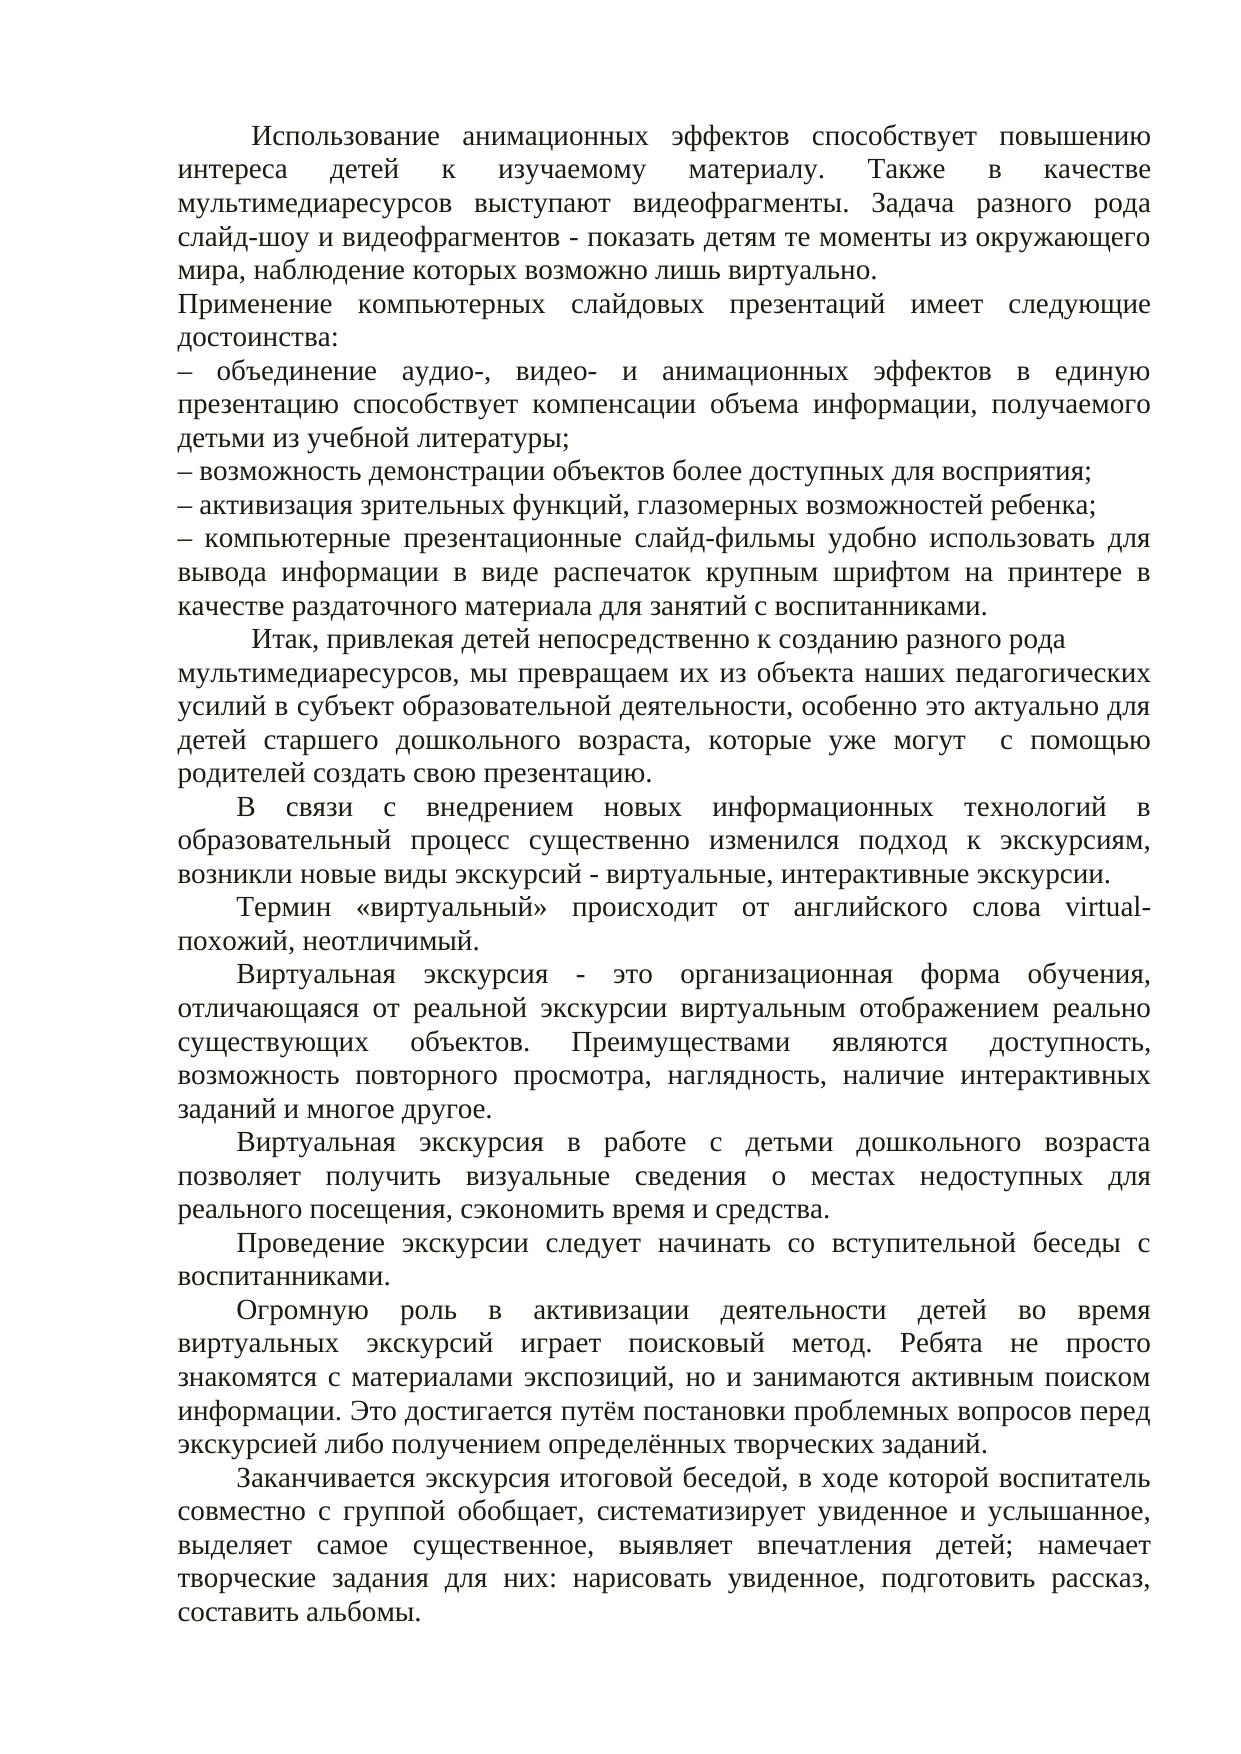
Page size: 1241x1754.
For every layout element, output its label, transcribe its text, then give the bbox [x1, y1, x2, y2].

text – объединение аудио-, видео- и анимационных эффектов в единую презентацию способствует компенсации объема информации, получаемого детьми из учебной литературы; [177, 353, 1152, 453]
text Термин «виртуальный» происходит от английского слова virtual- похожий, неотличимый. [177, 889, 1152, 957]
text Огромную роль в активизации деятельности детей во время виртуальных экскурсий играет поисковый метод. Ребята не просто знакомятся с материалами экспозиций, но и занимаются активным поиском информации. Это достигается путём постановки проблемных вопросов перед экскурсией либо получением определённых творческих заданий. [177, 1292, 1152, 1460]
text В связи с внедрением новых информационных технологий в образовательный процесс существенно изменился подход к экскурсиям, возникли новые виды экскурсий - виртуальные, интерактивные экскурсии. [177, 789, 1152, 889]
text Проведение экскурсии следует начинать со вступительной беседы с воспитанниками. [177, 1225, 1152, 1292]
text Применение компьютерных слайдовых презентаций имеет следующие достоинства: [177, 286, 1152, 353]
text – возможность демонстрации объектов более доступных для восприятия; [177, 453, 1152, 487]
text – активизация зрительных функций, глазомерных возможностей ребенка; [177, 487, 1152, 521]
text Заканчивается экскурсия итоговой беседой, в ходе которой воспитатель совместно с группой обобщает, систематизирует увиденное и услышанное, выделяет самое существенное, выявляет впечатления детей; намечает творческие задания для них: нарисовать увиденное, подготовить рассказ, составить альбомы. [177, 1460, 1152, 1627]
text – компьютерные презентационные слайд-фильмы удобно использовать для вывода информации в виде распечаток крупным шрифтом на принтере в качестве раздаточного материала для занятий с воспитанниками. [177, 521, 1152, 621]
text мультимедиаресурсов, мы превращаем их из объекта наших педагогических усилий в субъект образовательной деятельности, особенно это актуально для детей старшего дошкольного возраста, которые уже могут с помощью родителей создать свою презентацию. [177, 655, 1152, 789]
text Виртуальная экскурсия в работе с детьми дошкольного возраста позволяет получить визуальные сведения о местах недоступных для реального посещения, сэкономить время и средства. [177, 1124, 1152, 1225]
text Виртуальная экскурсия - это организационная форма обучения, отличающаяся от реальной экскурсии виртуальным отображением реально существующих объектов. Преимуществами являются доступность, возможность повторного просмотра, наглядность, наличие интерактивных заданий и многое другое. [177, 957, 1152, 1124]
text Итак, привлекая детей непосредственно к созданию разного рода [177, 621, 1152, 655]
text Использование анимационных эффектов способствует повышению интереса детей к изучаемому материалу. Также в качестве мультимедиаресурсов выступают видеофрагменты. Задача разного рода слайд-шоу и видеофрагментов - показать детям те моменты из окружающего мира, наблюдение которых возможно лишь виртуально. [177, 118, 1152, 286]
